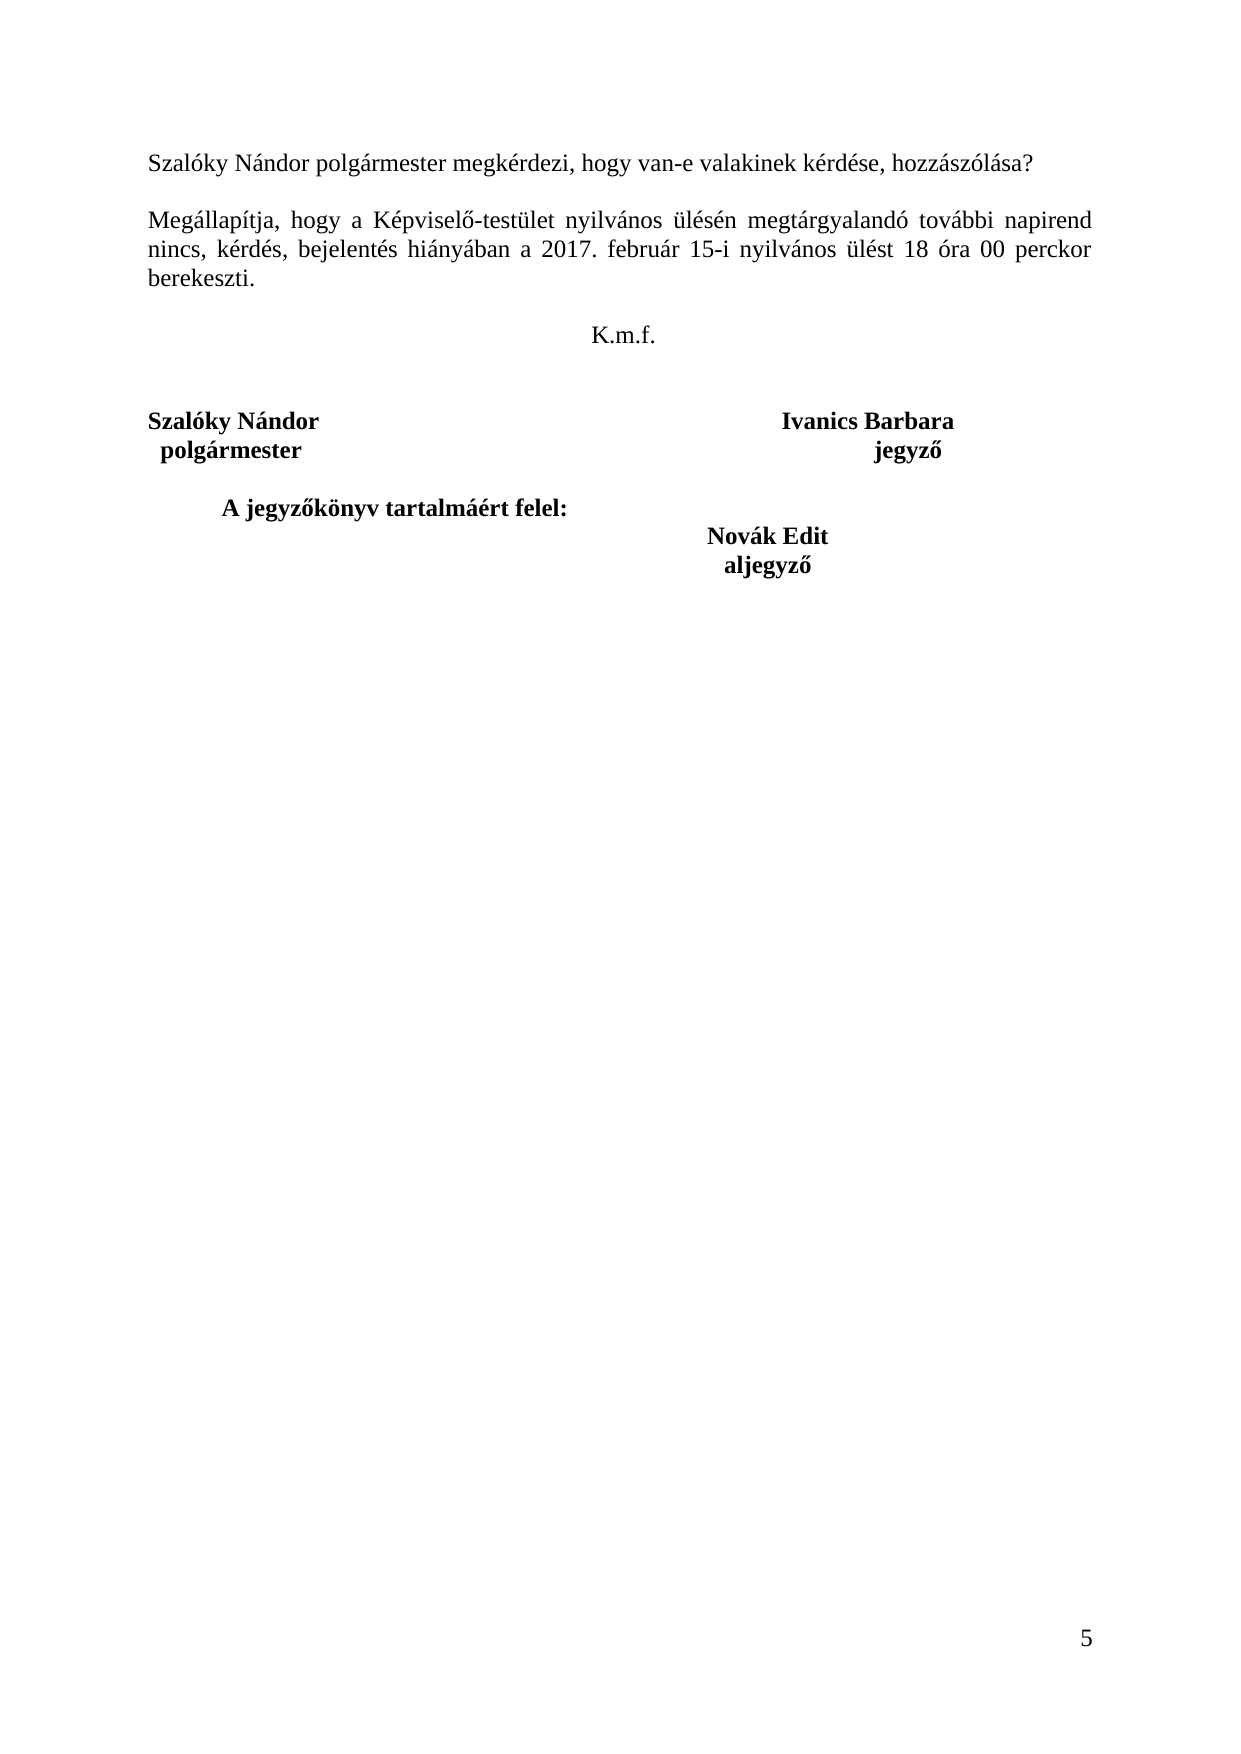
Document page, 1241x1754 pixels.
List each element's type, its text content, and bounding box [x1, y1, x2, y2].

text polgármester jegyző [148, 435, 1093, 464]
text aljegyző [369, 550, 1093, 579]
text A jegyzőkönyv tartalmáért felel: [148, 493, 1093, 521]
text Novák Edit [369, 521, 1093, 550]
text Szalóky Nándor polgármester megkérdezi, hogy van-e valakinek kérdése, hozzászólása? [148, 148, 1093, 176]
text Megállapítja, hogy a Képviselő-testület nyilvános ülésén megtárgyalandó további napirend nincs, kérdés, bejelentés hiányában a 2017. február 15-i nyilvános ülést 18 óra 00 perckor berekeszti. [148, 205, 1093, 291]
text K.m.f. [148, 320, 1093, 349]
text Szalóky Nándor Ivanics Barbara [148, 406, 1093, 435]
